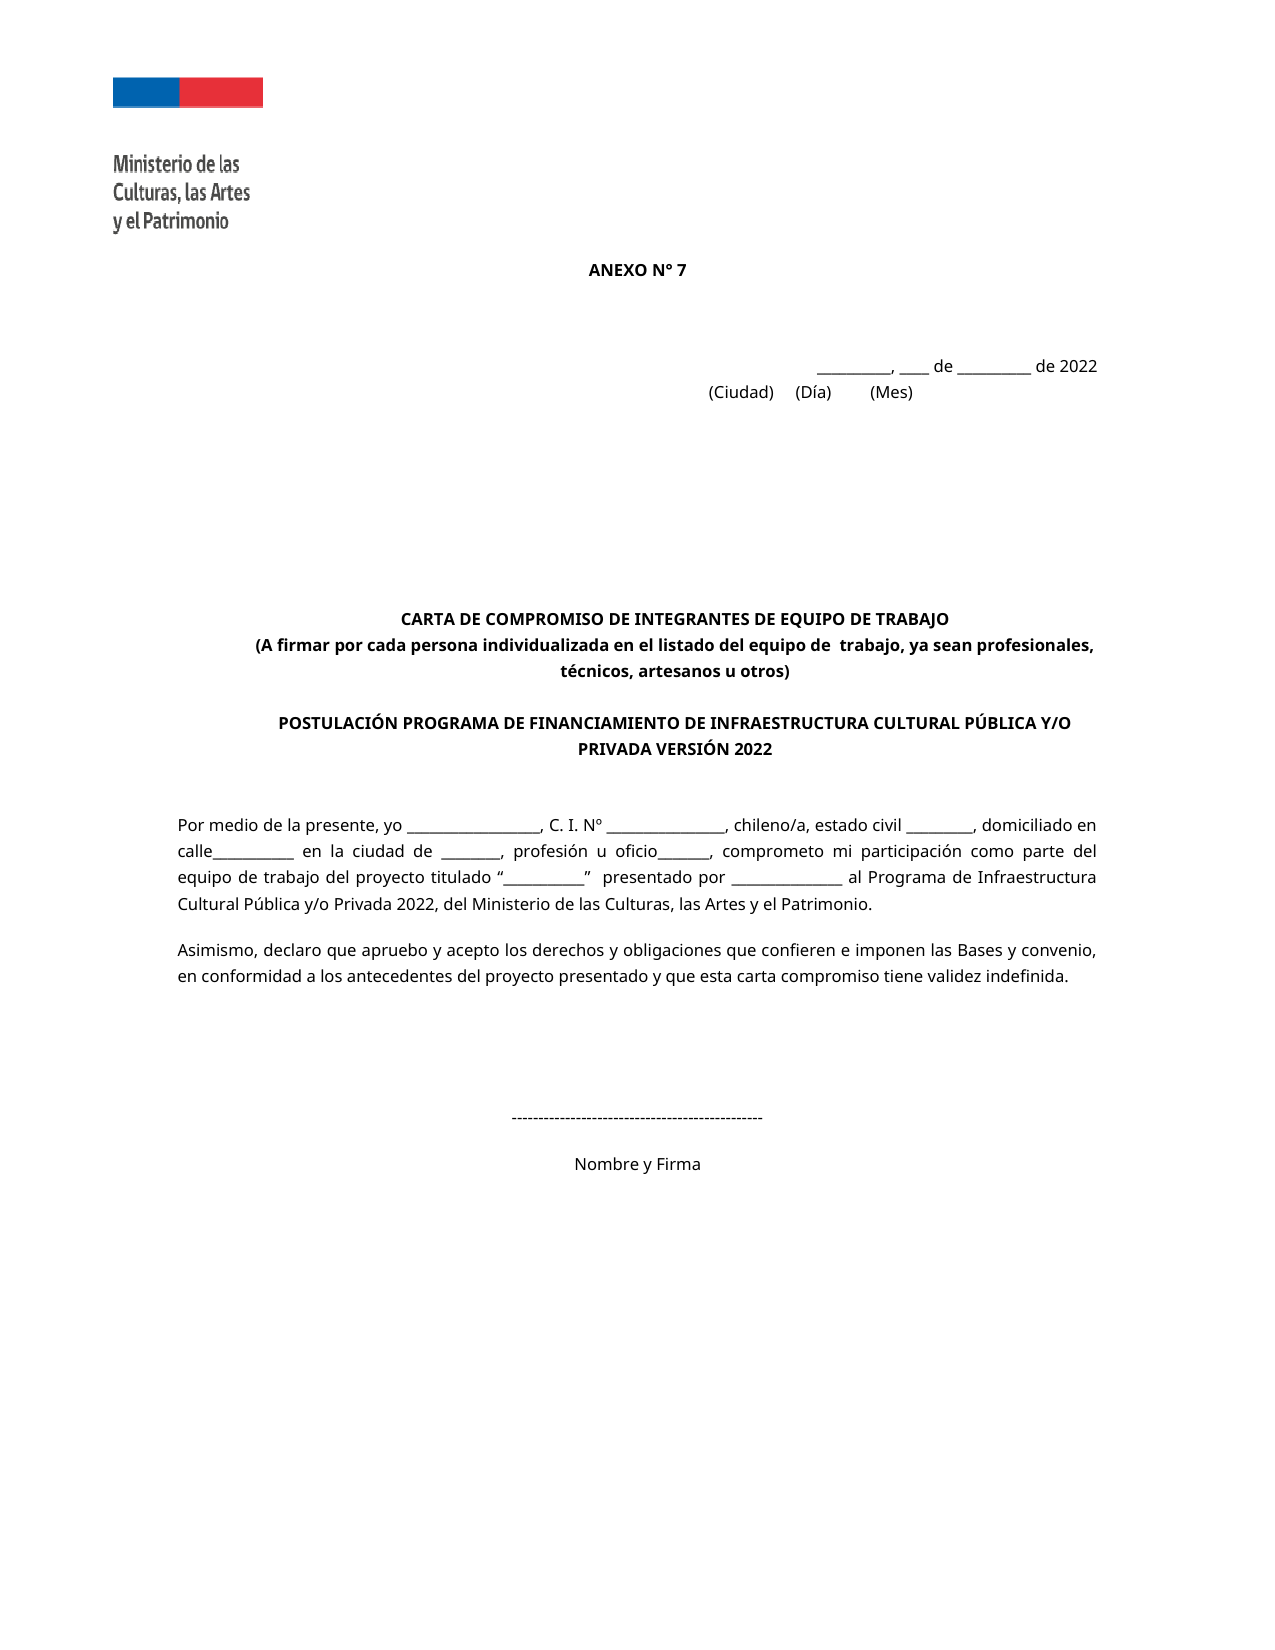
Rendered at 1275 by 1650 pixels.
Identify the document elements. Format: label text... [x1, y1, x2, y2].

text CARTA DE COMPROMISO DE INTEGRANTES DE EQUIPO DE TRABAJO [252, 608, 1098, 630]
text (Ciudad) (Día) (Mes) [252, 381, 1098, 404]
text Por medio de la presente, yo __________________, C. I. Nº ________________, chileno/a, estado civil _________, domiciliado en calle___________ en la ciudad de ________, profesión u oficio_______, comprometo mi participación como parte del equipo de trabajo del proyecto titulado “___________” presentado por _______________ al Programa de Infraestructura Cultural Pública y/o Privada 2022, del Ministerio de las Culturas, las Artes y el Patrimonio. [177, 814, 1098, 915]
text ANEXO N° 7 [177, 258, 1098, 281]
text Asimismo, declaro que apruebo y acepto los derechos y obligaciones que confieren e imponen las Bases y convenio, en conformidad a los antecedentes del proyecto presentado y que esta carta compromiso tiene validez indefinida. [177, 939, 1098, 988]
text (A firmar por cada persona individualizada en el listado del equipo de trabajo, ya sean profesionales, técnicos, artesanos u otros) [252, 634, 1098, 682]
text POSTULACIÓN PROGRAMA DE FINANCIAMIENTO DE INFRAESTRUCTURA CULTURAL PÚBLICA Y/O PRIVADA VERSIÓN 2022 [252, 712, 1098, 761]
text Nombre y Firma [177, 1152, 1098, 1175]
picture [103, 77, 282, 259]
text ----------------------------------------------- [177, 1106, 1098, 1128]
text __________, ____ de __________ de 2022 [252, 355, 1098, 378]
